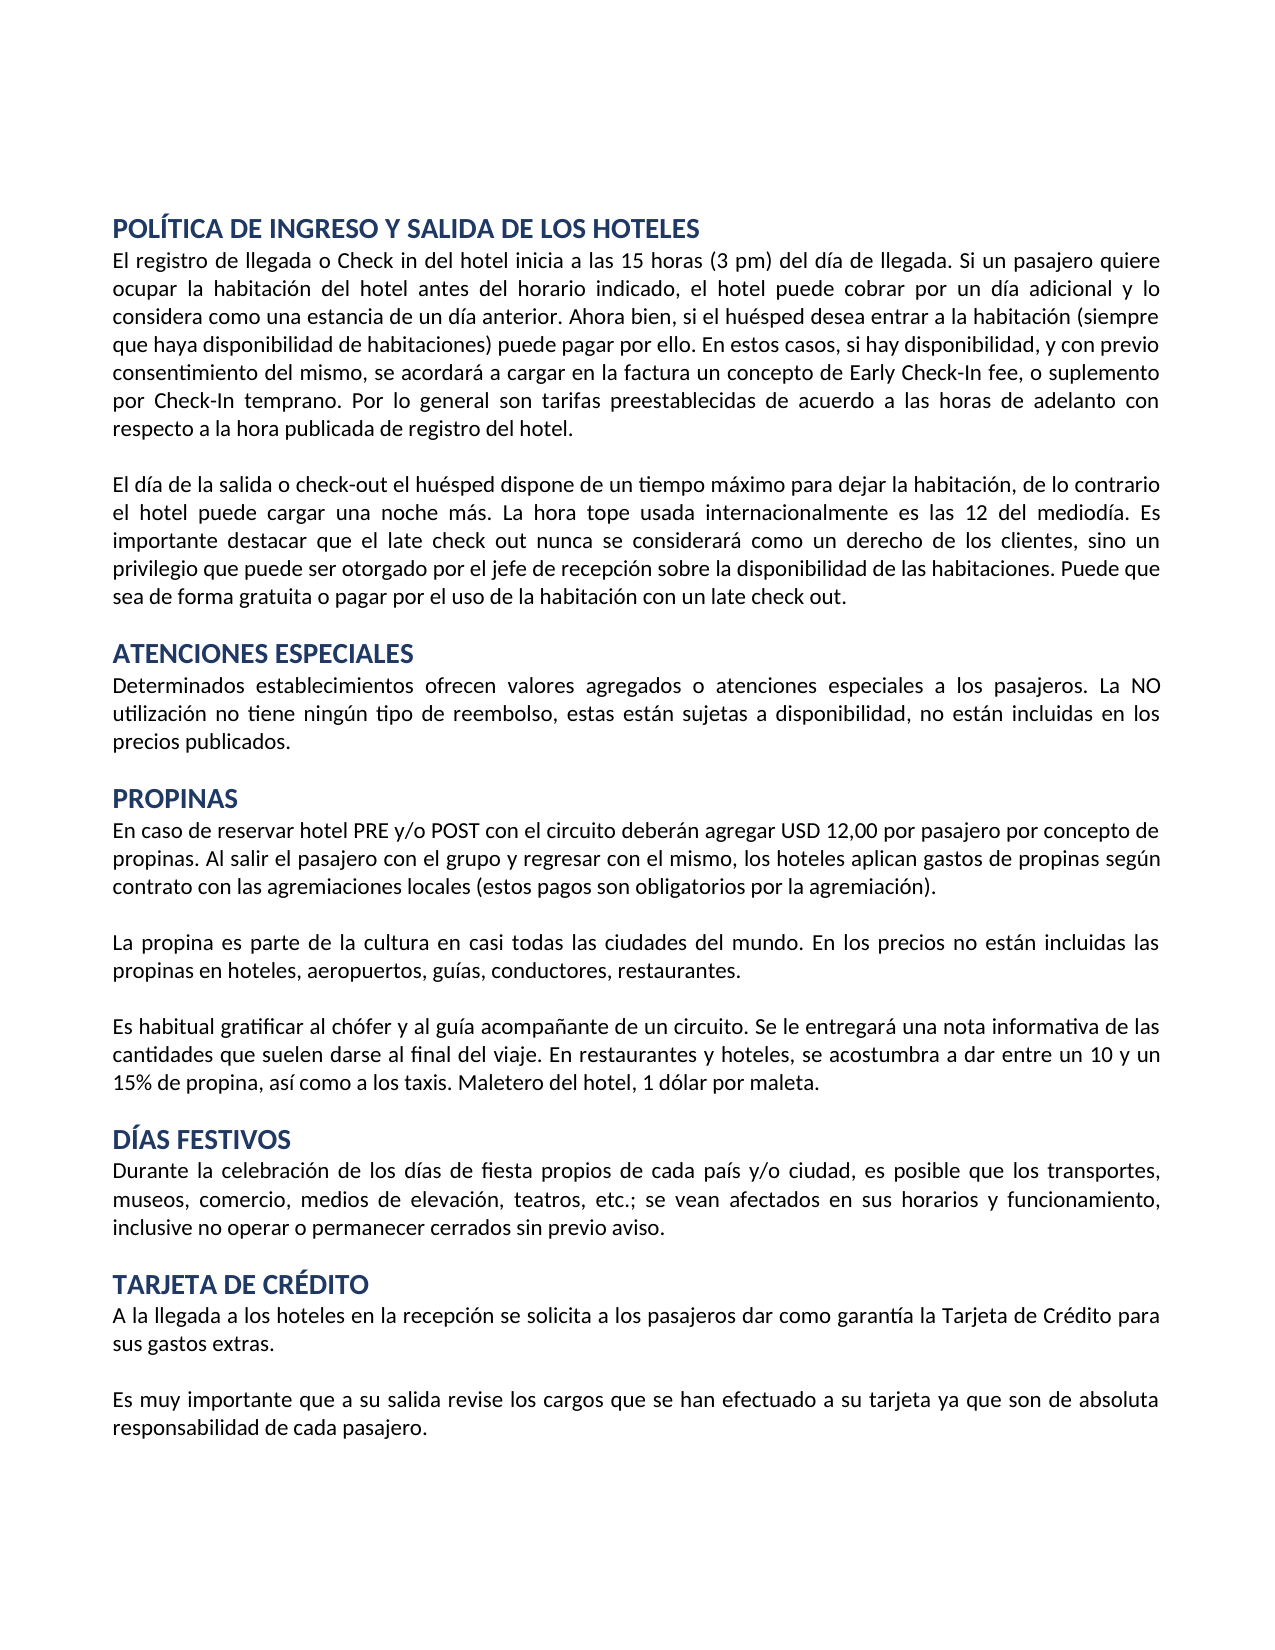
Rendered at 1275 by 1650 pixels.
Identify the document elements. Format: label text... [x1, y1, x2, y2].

text El registro de llegada o Check in del hotel inicia a las 15 horas (3 pm) del día de llegada. Si un pasajero quiere ocupar la habitación del hotel antes del horario indicado, el hotel puede cobrar por un día adicional y lo considera como una estancia de un día anterior. Ahora bien, si el huésped desea entrar a la habitación (siempre que haya disponibilidad de habitaciones) puede pagar por ello. En estos casos, si hay disponibilidad, y con previo consentimiento del mismo, se acordará a cargar en la factura un concepto de Early Check-In fee, o suplemento por Check-In temprano. Por lo general son tarifas preestablecidas de acuerdo a las horas de adelanto con respecto a la hora publicada de registro del hotel. [112, 246, 1162, 442]
text En caso de reservar hotel PRE y/o POST con el circuito deberán agregar USD 12,00 por pasajero por concepto de propinas. Al salir el pasajero con el grupo y regresar con el mismo, los hoteles aplican gastos de propinas según contrato con las agremiaciones locales (estos pagos son obligatorios por la agremiación). [112, 816, 1162, 900]
text A la llegada a los hoteles en la recepción se solicita a los pasajeros dar como garantía la Tarjeta de Crédito para sus gastos extras. [112, 1301, 1162, 1357]
text Es habitual gratificar al chófer y al guía acompañante de un circuito. Se le entregará una nota informativa de las cantidades que suelen darse al final del viaje. En restaurantes y hoteles, se acostumbra a dar entre un 10 y un 15% de propina, así como a los taxis. Maletero del hotel, 1 dólar por maleta. [112, 1012, 1162, 1096]
text ATENCIONES ESPECIALES [112, 636, 1162, 671]
text POLÍTICA DE INGRESO Y SALIDA DE LOS HOTELES [112, 211, 1162, 246]
text DÍAS FESTIVOS [112, 1121, 1162, 1157]
text La propina es parte de la cultura en casi todas las ciudades del mundo. En los precios no están incluidas las propinas en hoteles, aeropuertos, guías, conductores, restaurantes. [112, 928, 1162, 984]
text TARJETA DE CRÉDITO [112, 1266, 1162, 1301]
text Durante la celebración de los días de fiesta propios de cada país y/o ciudad, es posible que los transportes, museos, comercio, medios de elevación, teatros, etc.; se vean afectados en sus horarios y funcionamiento, inclusive no operar o permanecer cerrados sin previo aviso. [112, 1157, 1162, 1241]
text Es muy importante que a su salida revise los cargos que se han efectuado a su tarjeta ya que son de absoluta responsabilidad de cada pasajero. [112, 1385, 1162, 1441]
text Determinados establecimientos ofrecen valores agregados o atenciones especiales a los pasajeros. La NO utilización no tiene ningún tipo de reembolso, estas están sujetas a disponibilidad, no están incluidas en los precios publicados. [112, 671, 1162, 755]
text El día de la salida o check-out el huésped dispone de un tiempo máximo para dejar la habitación, de lo contrario el hotel puede cargar una noche más. La hora tope usada internacionalmente es las 12 del mediodía. Es importante destacar que el late check out nunca se considerará como un derecho de los clientes, sino un privilegio que puede ser otorgado por el jefe de recepción sobre la disponibilidad de las habitaciones. Puede que sea de forma gratuita o pagar por el uso de la habitación con un late check out. [112, 470, 1162, 611]
text PROPINAS [112, 780, 1162, 816]
